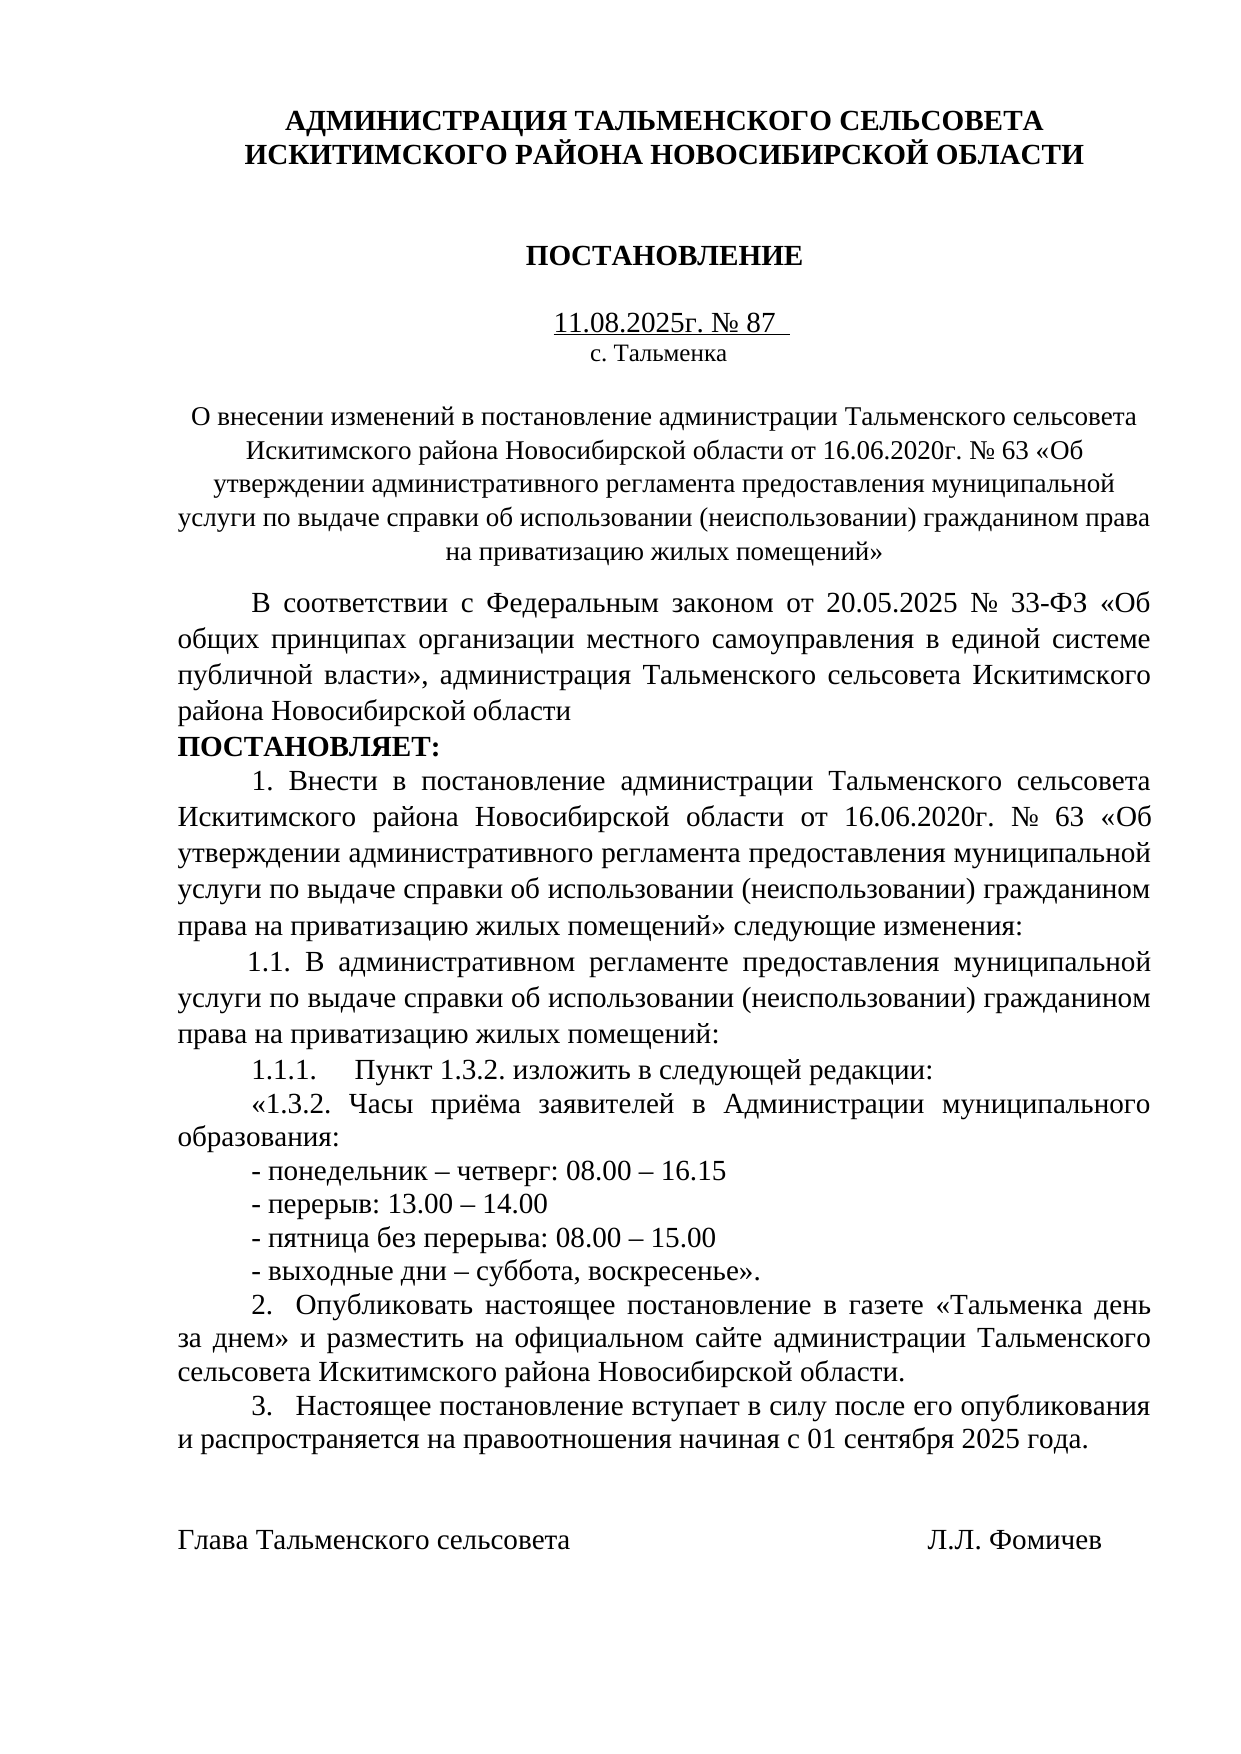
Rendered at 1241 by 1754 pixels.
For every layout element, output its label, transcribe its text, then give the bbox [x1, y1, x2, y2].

list «1.3.2. Часы приёма заявителей в Администрации муниципального образования: [177, 1086, 1152, 1153]
text ПОСТАНОВЛЯЕТ: [177, 729, 1152, 763]
text с. Тальменка [177, 338, 1152, 367]
text 1. Внести в постановление администрации Тальменского сельсовета Искитимского района Новосибирской области от 16.06.2020г. № 63 «Об утверждении административного регламента предоставления муниципальной услуги по выдаче справки об использовании (неиспользовании) гражданином права на приватизацию жилых помещений» следующие изменения: [177, 763, 1152, 941]
text 11.08.2025г. № 87 [177, 305, 1152, 338]
list - выходные дни – суббота, воскресенье». [177, 1253, 1152, 1287]
list Настоящее постановление вступает в силу после его опубликования и распространяется на правоотношения начиная с 01 сентября 2025 года. [177, 1388, 1152, 1455]
text В соответствии с Федеральным законом от 20.05.2025 № 33-ФЗ «Об общих принципах организации местного самоуправления в единой системе публичной власти», администрация Тальменского сельсовета Искитимского района Новосибирской области [177, 585, 1152, 727]
list - пятница без перерыва: 08.00 – 15.00 [177, 1220, 1152, 1253]
list - понедельник – четверг: 08.00 – 16.15 [177, 1153, 1152, 1186]
text О внесении изменений в постановление администрации Тальменского сельсовета Искитимского района Новосибирской области от 16.06.2020г. № 63 «Об утверждении административного регламента предоставления муниципальной услуги по выдаче справки об использовании (неиспользовании) гражданином права на приватизацию жилых помещений» [177, 401, 1152, 566]
text ПОСТАНОВЛЕНИЕ [177, 238, 1152, 271]
list Опубликовать настоящее постановление в газете «Тальменка день за днем» и разместить на официальном сайте администрации Тальменского сельсовета Искитимского района Новосибирской области. [177, 1287, 1152, 1388]
text 1.1. В административном регламенте предоставления муниципальной услуги по выдаче справки об использовании (неиспользовании) гражданином права на приватизацию жилых помещений: [177, 944, 1152, 1049]
text АДМИНИСТРАЦИЯ ТАЛЬМЕНСКОГО СЕЛЬСОВЕТА ИСКИТИМСКОГО РАЙОНА НОВОСИБИРСКОЙ ОБЛАСТИ [177, 103, 1152, 171]
list - перерыв: 13.00 – 14.00 [177, 1186, 1152, 1220]
list Пункт 1.3.2. изложить в следующей редакции: [177, 1052, 1152, 1086]
text Глава Тальменского сельсовета Л.Л. Фомичев [177, 1522, 1152, 1555]
